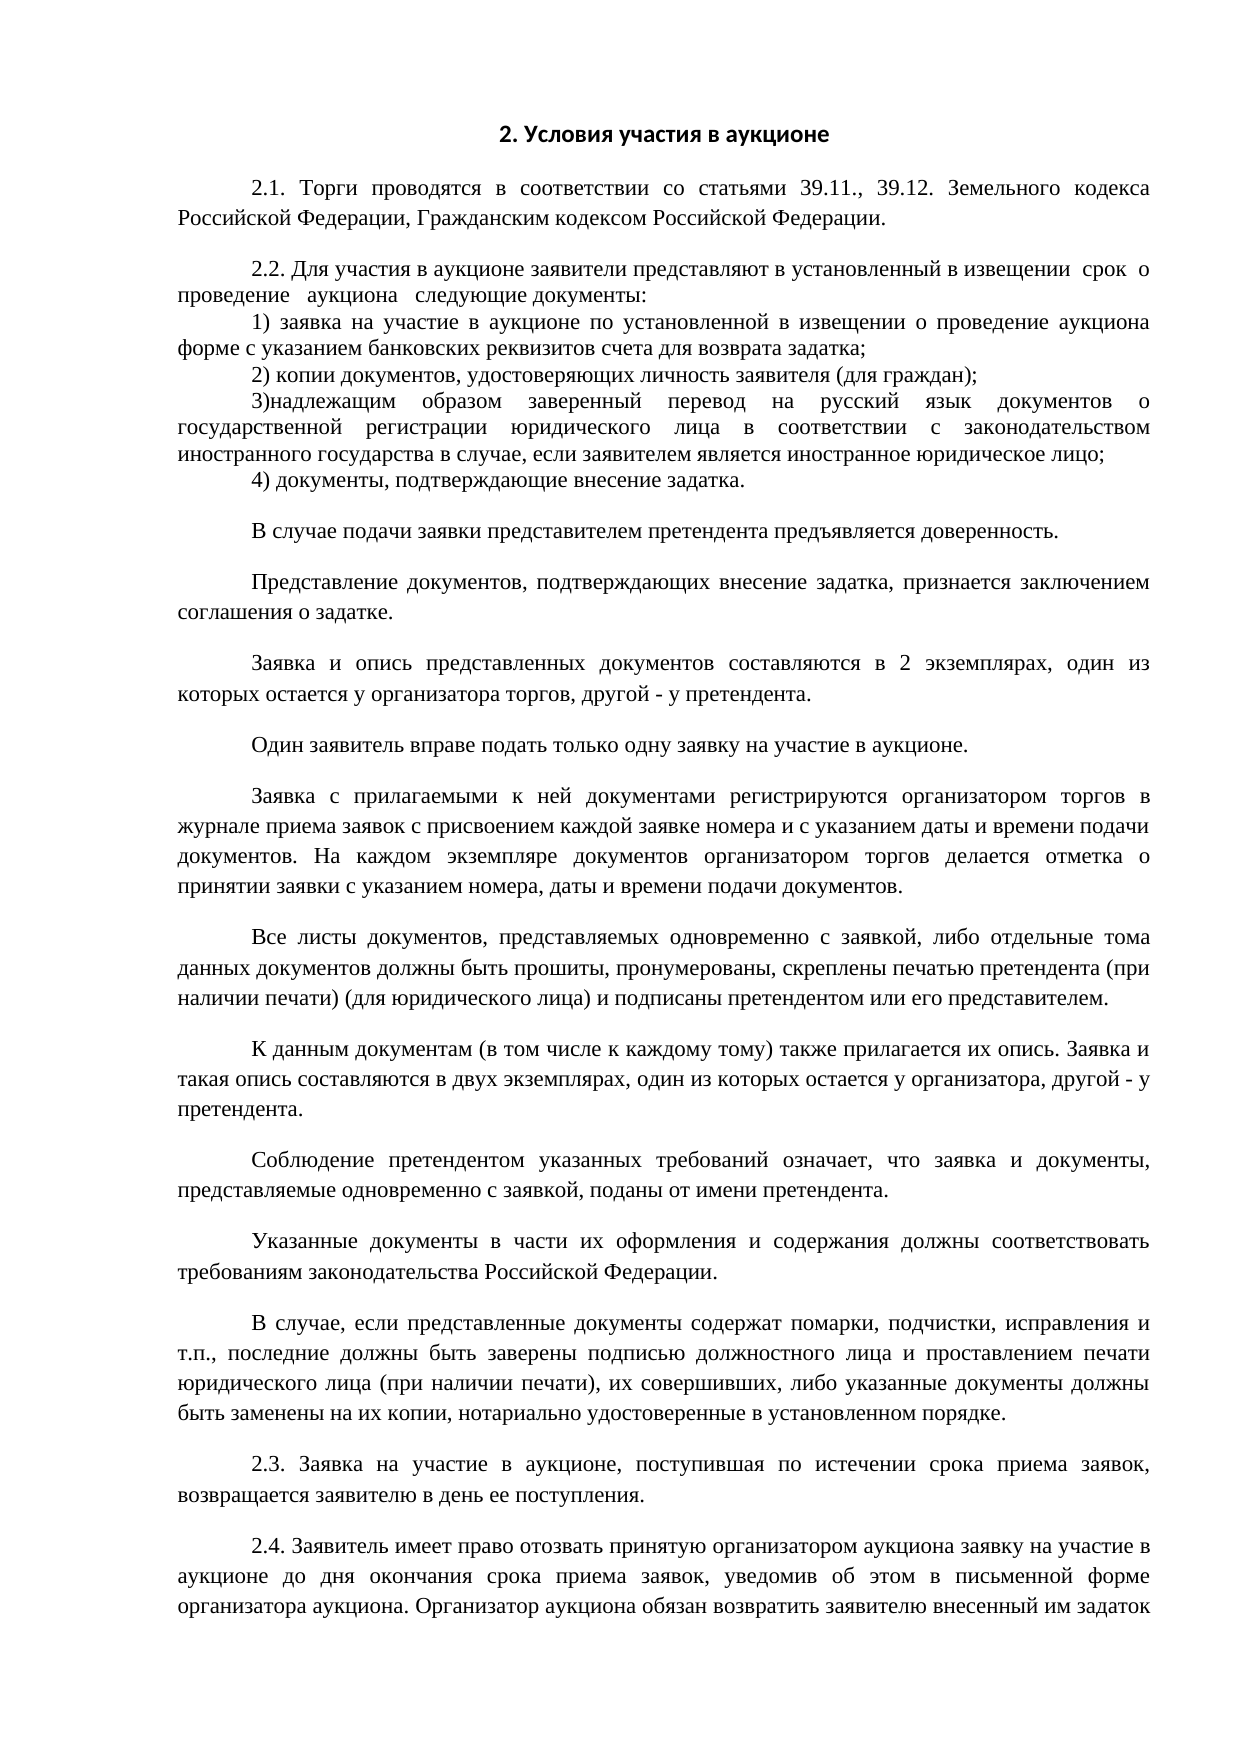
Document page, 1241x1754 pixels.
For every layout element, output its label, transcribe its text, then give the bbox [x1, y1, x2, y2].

text Указанные документы в части их оформления и содержания должны соответствовать требованиям законодательства Российской Федерации. [177, 1227, 1152, 1284]
text 2.3. Заявка на участие в аукционе, поступившая по истечении срока приема заявок, возвращается заявителю в день ее поступления. [177, 1450, 1152, 1507]
text Представление документов, подтверждающих внесение задатка, признается заключением соглашения о задатке. [177, 568, 1152, 625]
text В случае подачи заявки представителем претендента предъявляется доверенность. [177, 517, 1152, 543]
text 1) заявка на участие в аукционе по установленной в извещении о проведение аукциона форме с указанием банковских реквизитов счета для возврата задатка; [177, 308, 1152, 361]
text Заявка и опись представленных документов составляются в 2 экземплярах, один из которых остается у организатора торгов, другой - у претендента. [177, 649, 1152, 706]
text Все листы документов, представляемых одновременно с заявкой, либо отдельные тома данных документов должны быть прошиты, пронумерованы, скреплены печатью претендента (при наличии печати) (для юридического лица) и подписаны претендентом или его представителем. [177, 923, 1152, 1010]
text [177, 1532, 1152, 1618]
text Один заявитель вправе подать только одну заявку на участие в аукционе. [177, 731, 1152, 757]
text В случае, если представленные документы содержат помарки, подчистки, исправления и т.п., последние должны быть заверены подписью должностного лица и проставлением печати юридического лица (при наличии печати), их совершивших, либо указанные документы должны быть заменены на их копии, нотариально удостоверенные в установленном порядке. [177, 1309, 1152, 1426]
text 2.2. Для участия в аукционе заявители представляют в установленный в извещении срок о проведение аукциона следующие документы: [177, 255, 1152, 308]
text 2. Условия участия в аукционе [177, 118, 1152, 149]
text 3)надлежащим образом заверенный перевод на русский язык документов о государственной регистрации юридического лица в соответствии с законодательством иностранного государства в случае, если заявителем является иностранное юридическое лицо; [177, 387, 1152, 466]
text 4) документы, подтверждающие внесение задатка. [177, 466, 1152, 492]
text 2.1. Торги проводятся в соответствии со статьями 39.11., 39.12. Земельного кодекса Российской Федерации, Гражданским кодексом Российской Федерации. [177, 174, 1152, 231]
text 2) копии документов, удостоверяющих личность заявителя (для граждан); [177, 361, 1152, 387]
text К данным документам (в том числе к каждому тому) также прилагается их опись. Заявка и такая опись составляются в двух экземплярах, один из которых остается у организатора, другой - у претендента. [177, 1035, 1152, 1122]
text Заявка с прилагаемыми к ней документами регистрируются организатором торгов в журнале приема заявок с присвоением каждой заявке номера и с указанием даты и времени подачи документов. На каждом экземпляре документов организатором торгов делается отметка о принятии заявки с указанием номера, даты и времени подачи документов. [177, 782, 1152, 899]
text Соблюдение претендентом указанных требований означает, что заявка и документы, представляемые одновременно с заявкой, поданы от имени претендента. [177, 1146, 1152, 1203]
